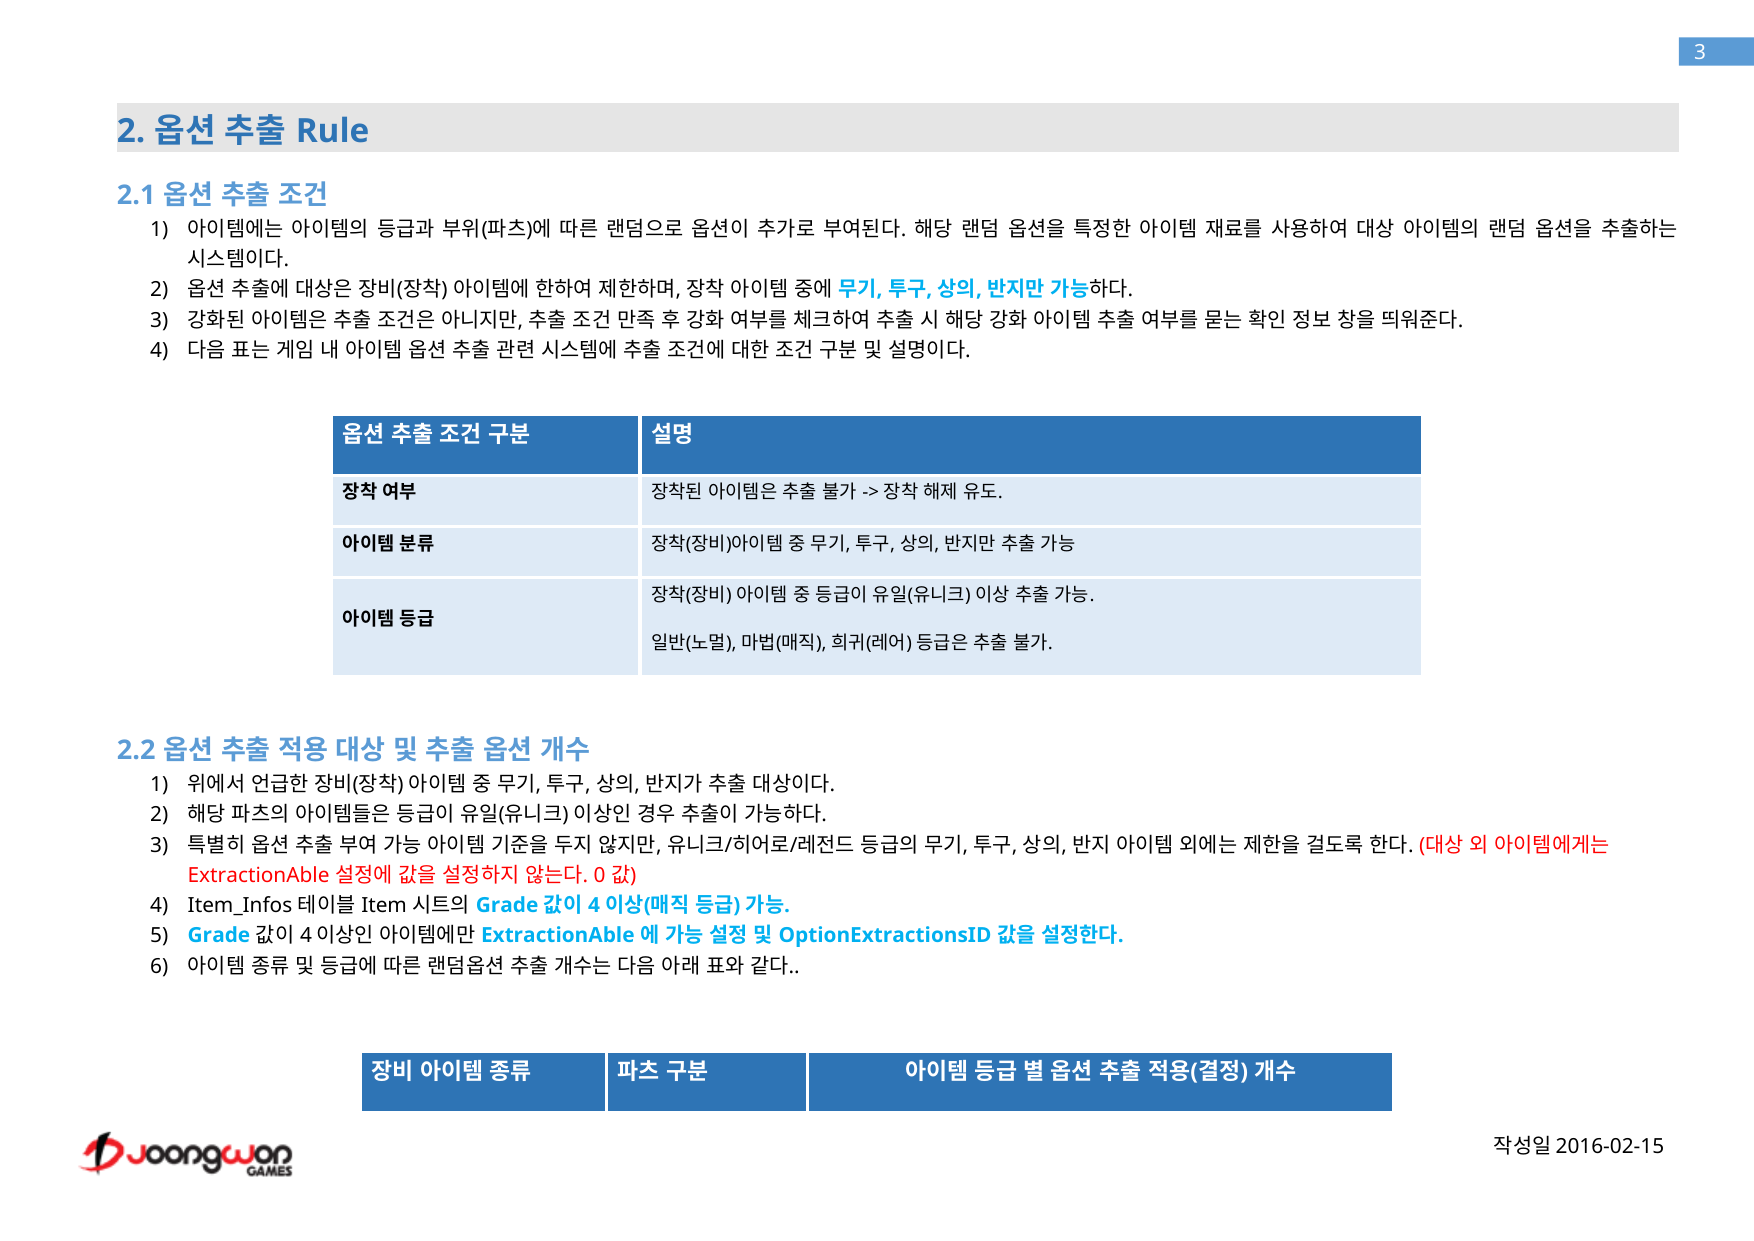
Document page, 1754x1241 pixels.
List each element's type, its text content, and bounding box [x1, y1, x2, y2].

table_cell 아이템 등급 [333, 579, 638, 675]
subtitle 옵션 추출 조건 [117, 173, 1679, 212]
table_header 아이템 등급 별 옵션 추출 적용(결정) 개수 [809, 1053, 1392, 1111]
list Item_Infos 테이블 Item 시트의 Grade 값이 4 이상(매직 등급) 가능. [150, 888, 1679, 919]
table_cell 장착 여부 [333, 477, 638, 525]
table_cell 아이템 분류 [333, 528, 638, 576]
subtitle 옵션 추출 Rule [117, 103, 1679, 152]
list 다음 표는 게임 내 아이템 옵션 추출 관련 시스템에 추출 조건에 대한 조건 구분 및 설명이다. [150, 333, 1679, 364]
table_header 설명 [642, 416, 1421, 474]
table_cell 장착(장비)아이템 중 무기, 투구, 상의, 반지만 추출 가능 [642, 528, 1421, 576]
list 옵션 추출에 대상은 장비(장착) 아이템에 한하여 제한하며, 장착 아이템 중에 무기, 투구, 상의, 반지만 가능하다. [150, 273, 1679, 303]
table_cell 장착된 아이템은 추출 불가 -> 장착 해제 유도. [642, 477, 1421, 525]
list Grade 값이 4이상인 아이템에만 ExtractionAble 에 가능 설정 및 OptionExtractionsID 값을 설정한다. [150, 919, 1679, 949]
table_cell 장착(장비) 아이템 중 등급이 유일(유니크) 이상 추출 가능. 일반(노멀), 마법(매직), 희귀(레어) 등급은 추출 불가. [642, 579, 1421, 675]
list 위에서 언급한 장비(장착) 아이템 중 무기, 투구, 상의, 반지가 추출 대상이다. [150, 767, 1679, 797]
table_header 옵션 추출 조건 구분 [333, 416, 638, 474]
picture [75, 1128, 299, 1182]
table_header 장비 아이템 종류 [362, 1053, 605, 1111]
table_header 파츠 구분 [608, 1053, 806, 1111]
list 해당 파츠의 아이템들은 등급이 유일(유니크) 이상인 경우 추출이 가능하다. [150, 797, 1679, 828]
subtitle 옵션 추출 적용 대상 및 추출 옵션 개수 [117, 728, 1679, 767]
list 아이템에는 아이템의 등급과 부위(파츠)에 따른 랜덤으로 옵션이 추가로 부여된다. 해당 랜덤 옵션을 특정한 아이템 재료를 사용하여 대상 아이템의 랜덤 옵션을 추출하는 시스템이다. [150, 212, 1679, 273]
list 강화된 아이템은 추출 조건은 아니지만, 추출 조건 만족 후 강화 여부를 체크하여 추출 시 해당 강화 아이템 추출 여부를 묻는 확인 정보 창을 띄워준다. [150, 303, 1679, 333]
list 특별히 옵션 추출 부여 가능 아이템 기준을 두지 않지만, 유니크/히어로/레전드 등급의 무기, 투구, 상의, 반지 아이템 외에는 제한을 걸도록 한다. (대상 외 아이템에게는 ExtractionAble 설정에 값을 설정하지 않는다. 0 값) [150, 828, 1679, 888]
list 아이템 종류 및 등급에 따른 랜덤옵션 추출 개수는 다음 아래 표와 같다.. [150, 949, 1679, 979]
